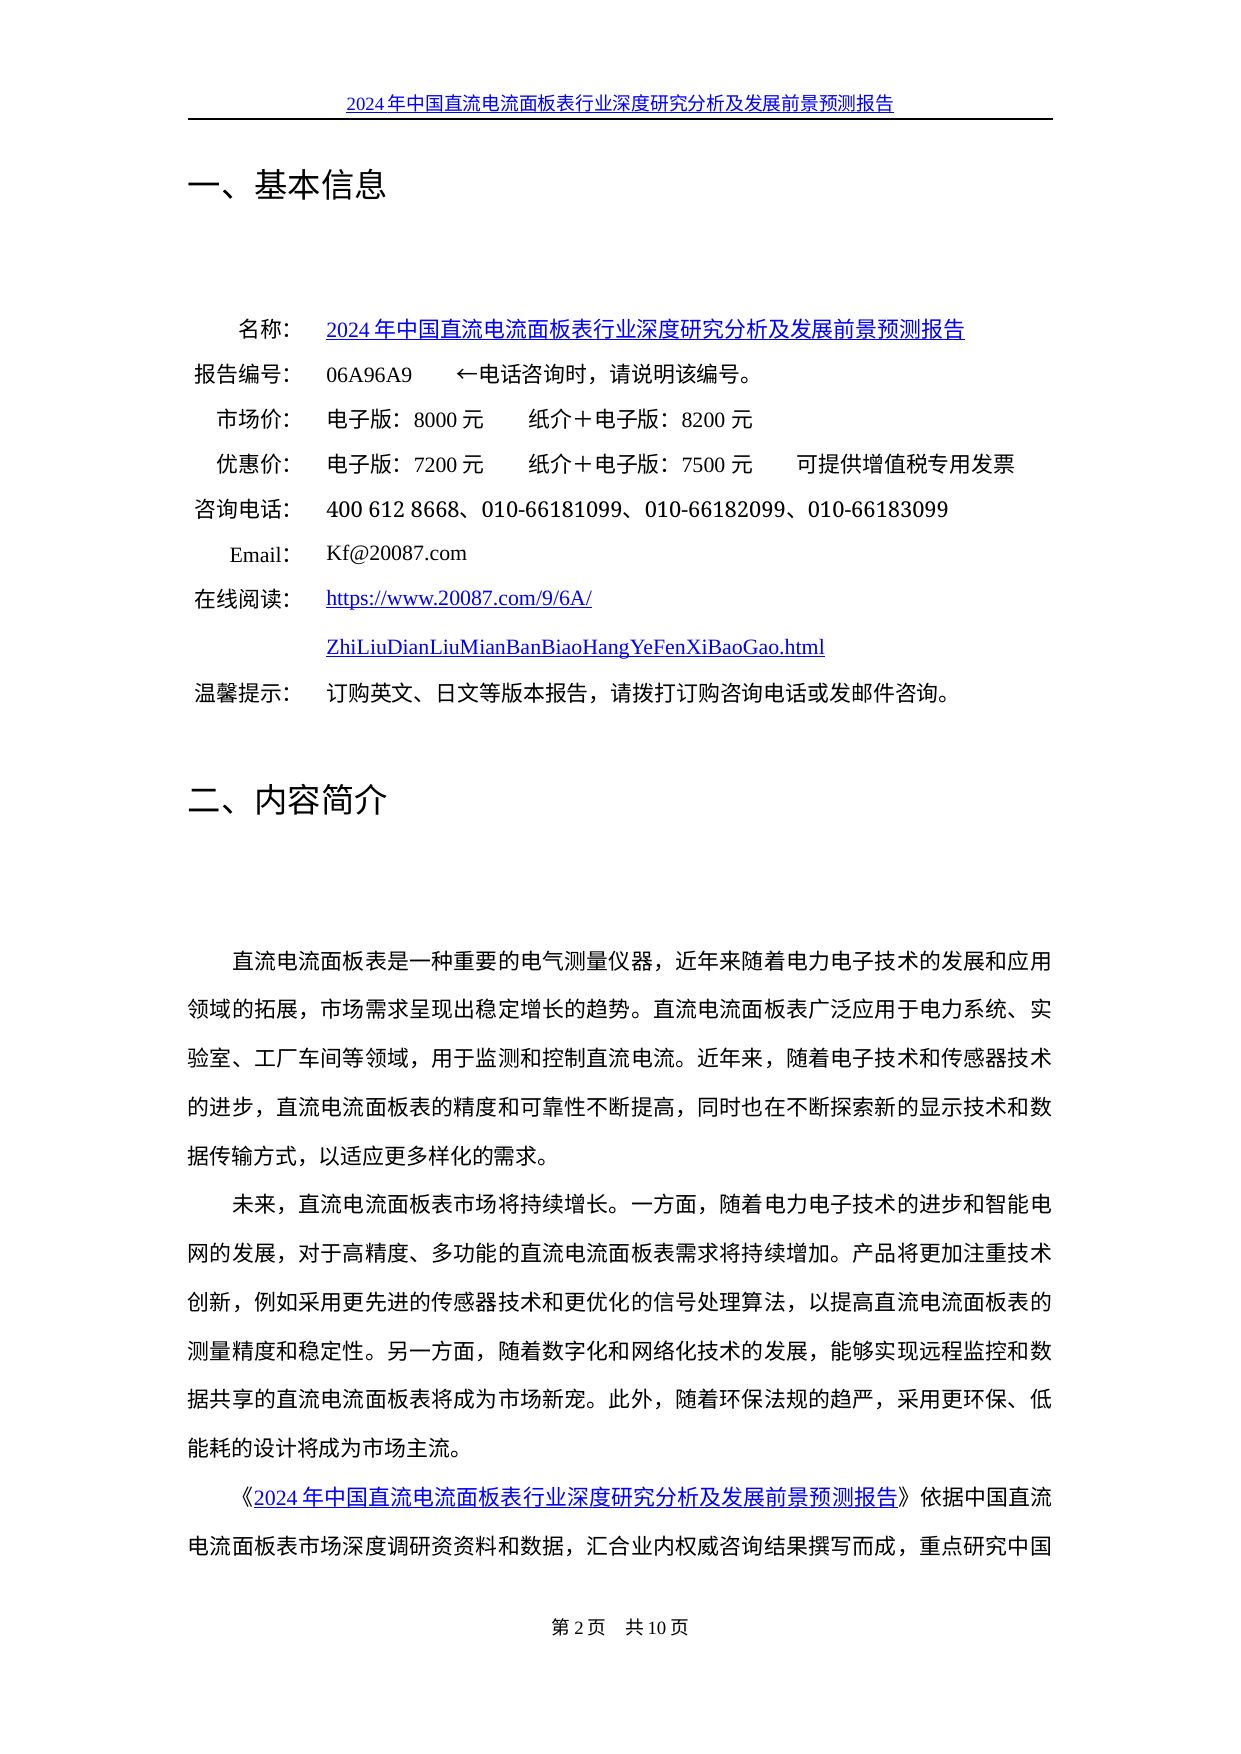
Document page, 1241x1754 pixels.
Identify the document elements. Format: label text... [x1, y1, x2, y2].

table_cell 06A96A9 ←电话咨询时，请说明该编号。 [315, 357, 1073, 402]
table_cell 电子版：8000 元 纸介＋电子版：8200 元 [315, 402, 1073, 447]
table_cell 报告编号： [167, 357, 315, 402]
table_cell 温馨提示： [167, 675, 315, 720]
table_header 名称： [167, 312, 315, 357]
table_cell 优惠价： [167, 447, 315, 492]
table_cell Email： [167, 537, 315, 582]
title 一、基本信息 [187, 150, 1053, 215]
table_header 2024年中国直流电流面板表行业深度研究分析及发展前景预测报告 [315, 312, 1073, 357]
title 二、内容简介 [187, 766, 1053, 831]
table_cell 咨询电话： [167, 492, 315, 537]
table_cell 市场价： [167, 402, 315, 447]
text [187, 943, 1053, 1561]
table_cell 订购英文、日文等版本报告，请拨打订购咨询电话或发邮件咨询。 [315, 675, 1073, 720]
table_cell 电子版：7200 元 纸介＋电子版：7500 元 可提供增值税专用发票 [315, 447, 1073, 492]
table_cell Kf@20087.com [315, 537, 1073, 582]
table_cell [315, 582, 1073, 675]
table_cell 400 612 8668、010-66181099、010-66182099、010-66183099 [315, 492, 1073, 537]
table_cell 在线阅读： [167, 582, 315, 675]
